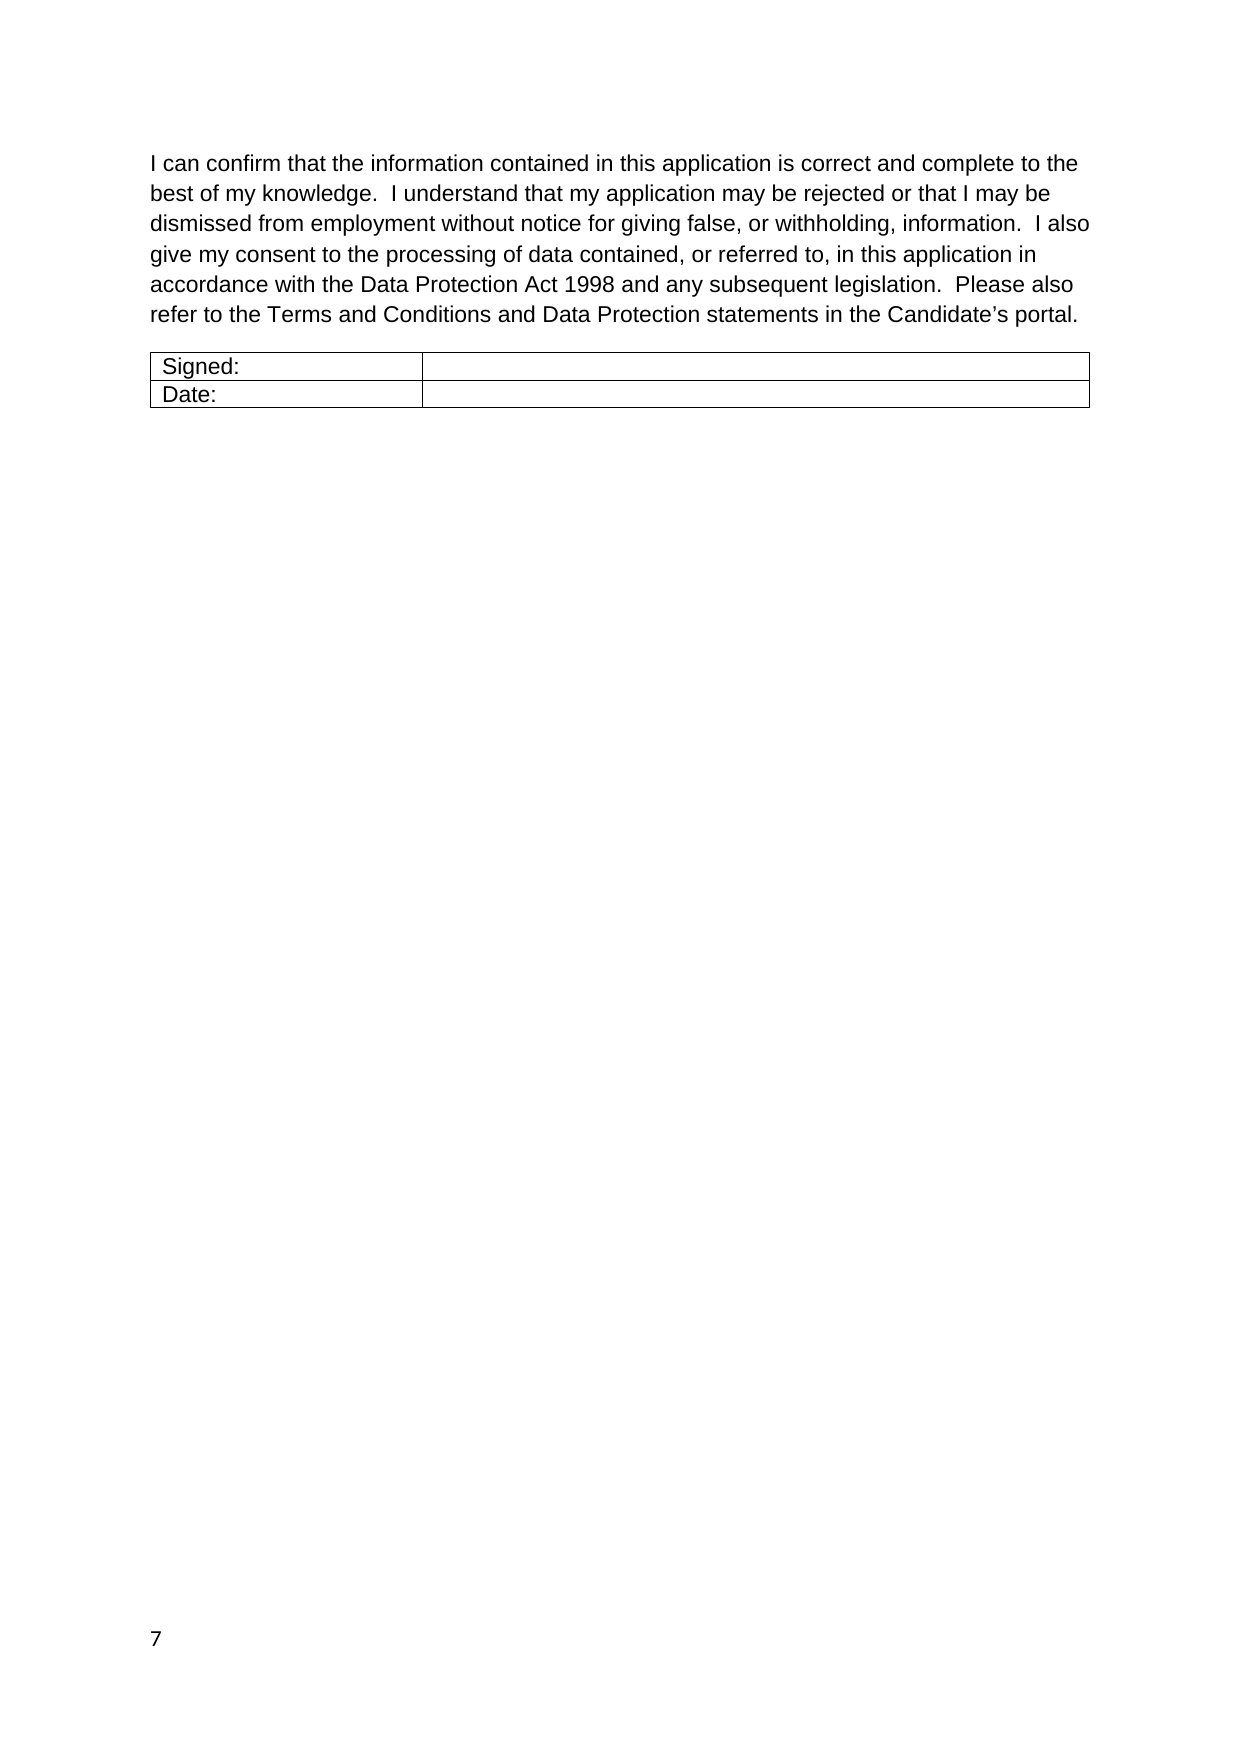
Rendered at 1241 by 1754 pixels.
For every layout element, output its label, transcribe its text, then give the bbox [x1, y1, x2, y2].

table_cell Date: [151, 381, 422, 407]
table_header [423, 353, 1089, 379]
text I can confirm that the information contained in this application is correct and complete to the best of my knowledge. I understand that my application may be rejected or that I may be dismissed from employment without notice for giving false, or withholding, information. I also give my consent to the processing of data contained, or referred to, in this application in accordance with the Data Protection Act 1998 and any subsequent legislation. Please also refer to the Terms and Conditions and Data Protection statements in the Candidate’s portal. [150, 150, 1090, 327]
table_cell [423, 381, 1089, 407]
table_header Signed: [151, 353, 422, 379]
